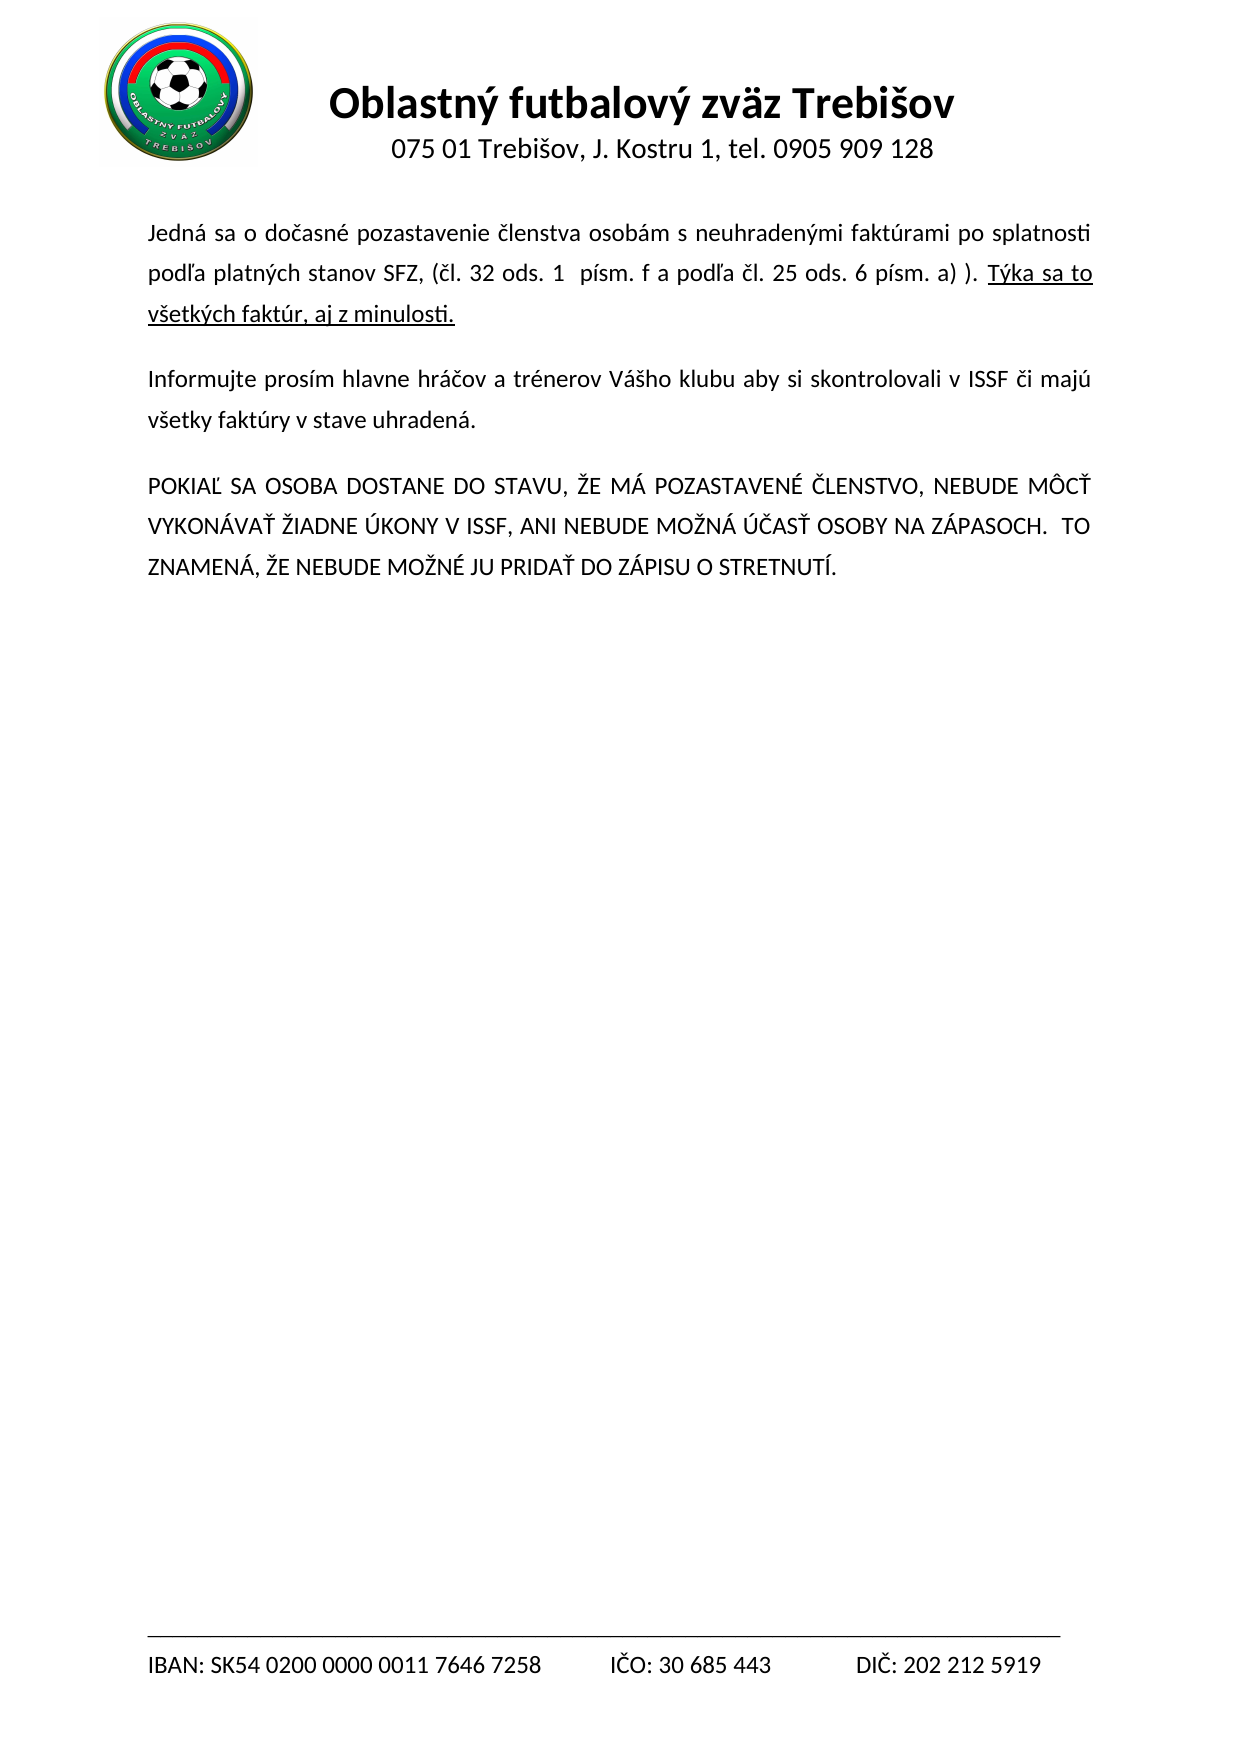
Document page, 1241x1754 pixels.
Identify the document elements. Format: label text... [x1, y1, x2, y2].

picture [98, 17, 259, 167]
text Informujte prosím hlavne hráčov a trénerov Vášho klubu aby si skontrolovali v ISSF či majú všetky faktúry v stave uhradená. [148, 355, 1093, 437]
text POKIAĽ SA OSOBA DOSTANE DO STAVU, ŽE MÁ POZASTAVENÉ ČLENSTVO, NEBUDE MÔCŤ VYKONÁVAŤ ŽIADNE ÚKONY V ISSF, ANI NEBUDE MOŽNÁ ÚČASŤ OSOBY NA ZÁPASOCH. TO ZNAMENÁ, ŽE NEBUDE MOŽNÉ JU PRIDAŤ DO ZÁPISU O STRETNUTÍ. [148, 462, 1093, 583]
text Jedná sa o dočasné pozastavenie členstva osobám s neuhradenými faktúrami po splatnosti podľa platných stanov SFZ, (čl. 32 ods. 1 písm. f a podľa čl. 25 ods. 6 písm. a) ). Týka sa to všetkých faktúr, aj z minulosti. [148, 208, 1093, 330]
